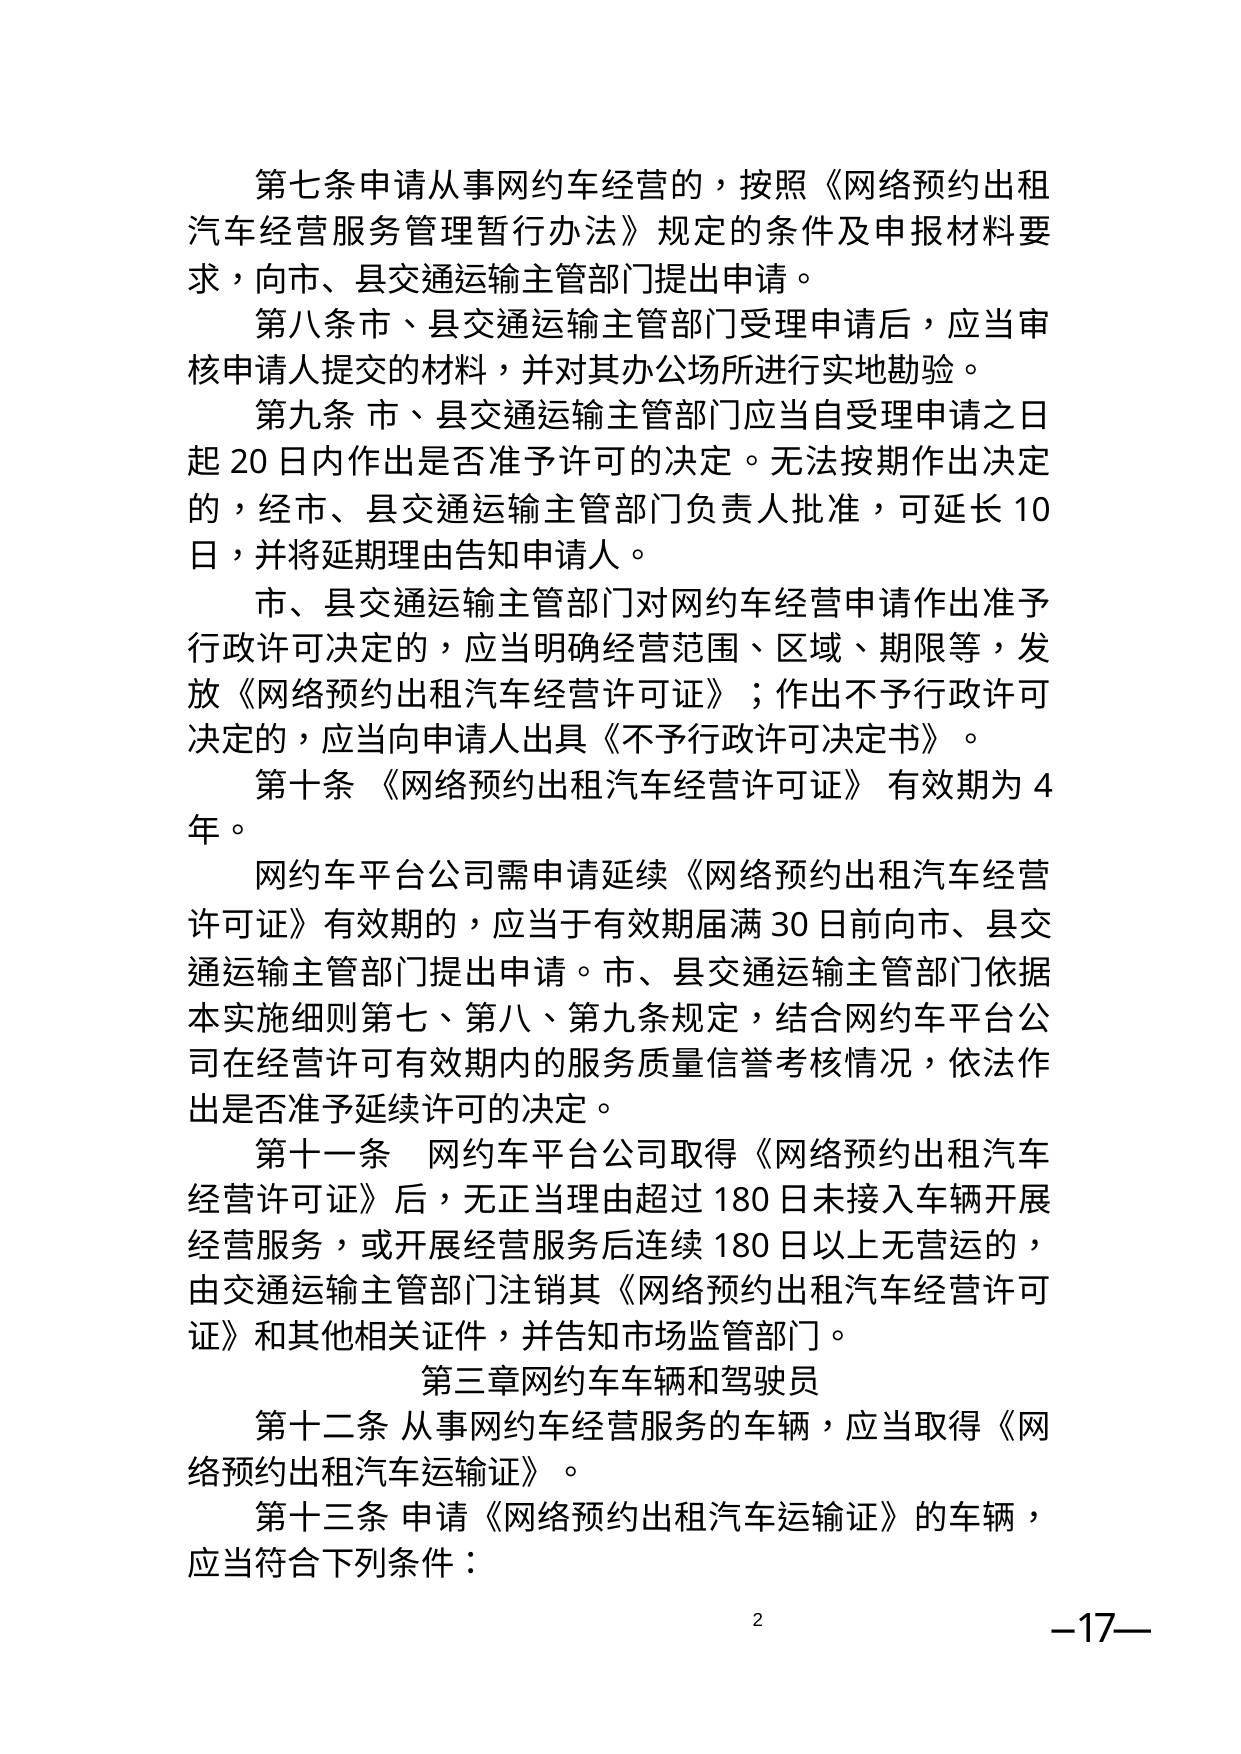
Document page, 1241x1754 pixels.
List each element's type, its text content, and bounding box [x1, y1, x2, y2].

text 第八条市、县交通运输主管部门受理申请后，应当审核申请人提交的材料，并对其办公场所进行实地勘验。 [187, 301, 1053, 392]
text 第十二条 从事网约车经营服务的车辆，应当取得《网络预约出租汽车运输证》。 [187, 1403, 1053, 1494]
text 第九条 市、县交通运输主管部门应当自受理申请之日起20日内作出是否准予许可的决定。无法按期作出决定的，经市、县交通运输主管部门负责人批准，可延长10日，并将延期理由告知申请人。 [187, 392, 1053, 577]
text 网约车平台公司需申请延续《网络预约出租汽车经营许可证》有效期的，应当于有效期届满30日前向市、县交通运输主管部门提出申请。市、县交通运输主管部门依据本实施细则第七、第八、第九条规定，结合网约车平台公司在经营许可有效期内的服务质量信誉考核情况，依法作出是否准予延续许可的决定。 [187, 852, 1053, 1131]
text 市、县交通运输主管部门对网约车经营申请作出准予行政许可决定的，应当明确经营范围、区域、期限等，发放《网络预约出租汽车经营许可证》；作出不予行政许可决定的，应当向申请人出具《不予行政许可决定书》。 [187, 577, 1053, 761]
text 第三章网约车车辆和驾驶员 [187, 1358, 1053, 1403]
text 第七条申请从事网约车经营的，按照《网络预约出租汽车经营服务管理暂行办法》规定的条件及申报材料要求，向市、县交通运输主管部门提出申请。 [187, 162, 1053, 301]
text 第十三条 申请《网络预约出租汽车运输证》的车辆， 应当符合下列条件： [187, 1494, 1053, 1585]
text 第十一条 网约车平台公司取得《网络预约出租汽车经营许可证》后，无正当理由超过180日未接入车辆开展经营服务，或开展经营服务后连续180日以上无营运的，由交通运输主管部门注销其《网络预约出租汽车经营许可证》和其他相关证件，并告知市场监管部门。 [187, 1131, 1053, 1358]
text 第十条 《网络预约出租汽车经营许可证》 有效期为4年。 [187, 761, 1053, 852]
